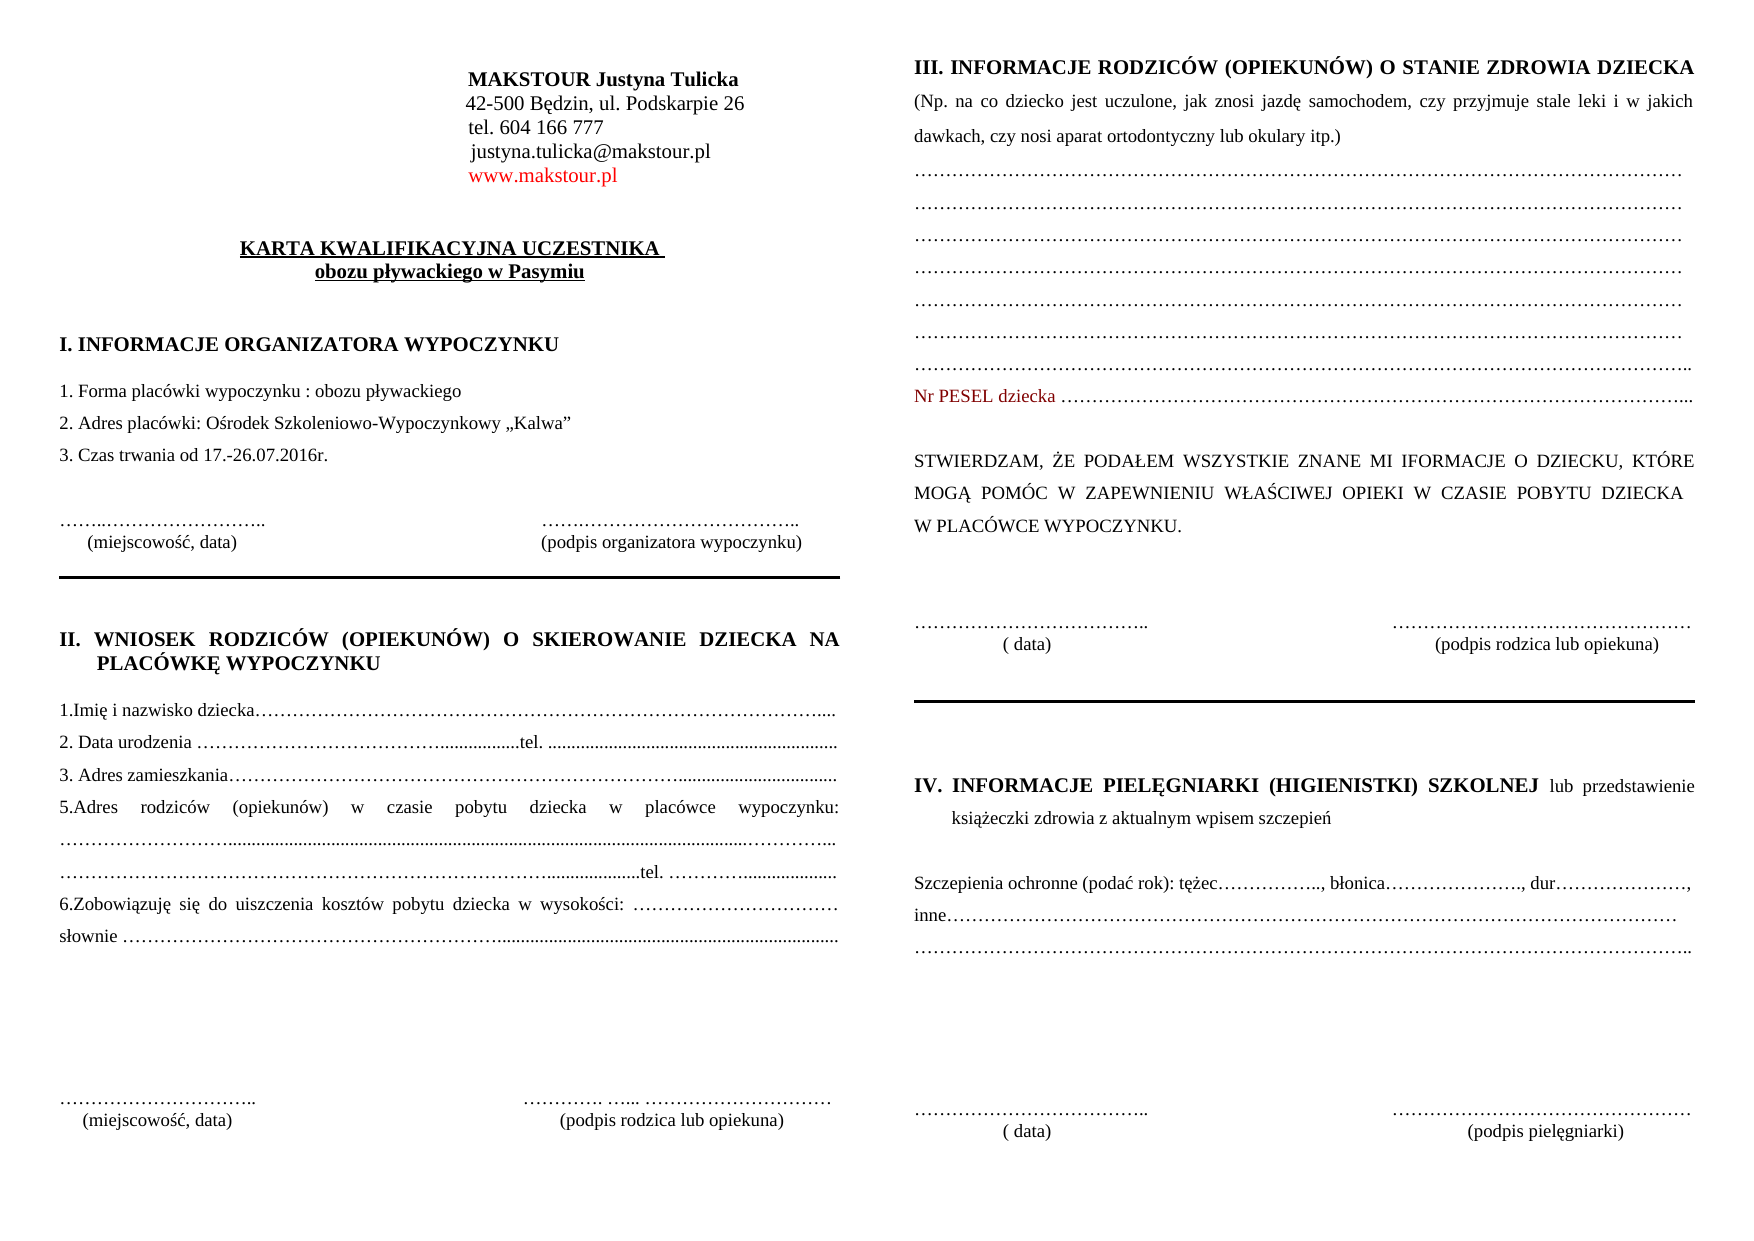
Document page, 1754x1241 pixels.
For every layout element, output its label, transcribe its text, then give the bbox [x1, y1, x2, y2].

text ( data) (podpis rodzica lub opiekuna) [914, 633, 1695, 654]
text ( data) (podpis pielęgniarki) [914, 1119, 1695, 1141]
text (miejscowość, data) (podpis rodzica lub opiekuna) [59, 1108, 840, 1130]
text MAKSTOUR Justyna Tulicka [59, 67, 840, 91]
text inne…………………………………………………………………………………………………………………………………………………………………………………………………………………….. [914, 904, 1695, 958]
text ……..…………………….. …….…………………………….. [59, 509, 840, 531]
text IV. INFORMACJE PIELĘGNIARKI (HIGIENISTKI) SZKOLNEJ lub przedstawienie książeczki zdrowia z aktualnym wpisem szczepień [914, 772, 1695, 829]
text Szczepienia ochronne (podać rok): tężec…………….., błonica…………………., dur…………………, [914, 872, 1695, 893]
text 3. Adres zamieszkania……………………………………………………………….................................. [59, 764, 840, 785]
text 2. Adres placówki: Ośrodek Szkoleniowo-Wypoczynkowy „Kalwa” [59, 412, 840, 434]
text STWIERDZAM, ŻE PODAŁEM WSZYSTKIE ZNANE MI IFORMACJE O DZIECKU, KTÓRE MOGĄ POMÓC W ZAPEWNIENIU WŁAŚCIWEJ OPIEKI W CZASIE POBYTU DZIECKA W PLACÓWCE WYPOCZYNKU. [914, 450, 1695, 536]
text tel. 604 166 777 [59, 115, 877, 139]
text www.makstour.pl [59, 163, 840, 187]
text 1. Forma placówki wypoczynku : obozu pływackiego [59, 380, 840, 401]
text justyna.tulicka@makstour.pl [59, 139, 840, 163]
text KARTA KWALIFIKACYJNA UCZESTNIKA [59, 235, 840, 259]
text 2. Data urodzenia ………………………………….................tel. .............................................................. [59, 731, 840, 753]
text II. WNIOSEK RODZICÓW (OPIEKUNÓW) O SKIEROWANIE DZIECKA NA PLACÓWKĘ WYPOCZYNKU [59, 627, 840, 675]
text 1.Imię i nazwisko dziecka……………………………………………………………………………….... [59, 699, 840, 721]
text ……………………………….. ………………………………………… [914, 611, 1695, 633]
text Nr PESEL dziecka ………………………………………………………………………………………... [914, 385, 1695, 407]
text …………………………………………………………………………………………………………………………………………………………………………………………………………………………………………………………………………………………………………………………………………………………………………………………………………………………………………………………………………………………………………………………………………………………………………………………………………………………………………………………………………………………………………………………………………………………………………………………….. [914, 159, 1695, 374]
text I. INFORMACJE ORGANIZATORA WYPOCZYNKU [59, 332, 840, 356]
text obozu pływackiego w Pasymiu [59, 259, 840, 283]
text ………………………….. …………. …... ………………………… [59, 1087, 840, 1108]
text 5.Adres rodziców (opiekunów) w czasie pobytu dziecka w placówce wypoczynku: ………………………...............................................................................................................…………...……………………………………………………………………....................tel. ………….................... [59, 796, 840, 882]
text (miejscowość, data) (podpis organizatora wypoczynku) [59, 531, 840, 552]
text 6.Zobowiązuję się do uiszczenia kosztów pobytu dziecka w wysokości: …………………………… słownie ……………………………………………………......................................................................... [59, 893, 840, 947]
text 3. Czas trwania od 17.-26.07.2016r. [59, 444, 840, 466]
text ……………………………….. ………………………………………… [914, 1098, 1695, 1119]
text III. INFORMACJE RODZICÓW (OPIEKUNÓW) O STANIE ZDROWIA DZIECKA (Np. na co dziecko jest uczulone, jak znosi jazdę samochodem, czy przyjmuje stale leki i w jakich dawkach, czy nosi aparat ortodontyczny lub okulary itp.) [914, 55, 1695, 147]
text 42-500 Będzin, ul. Podskarpie 26 [59, 91, 840, 115]
